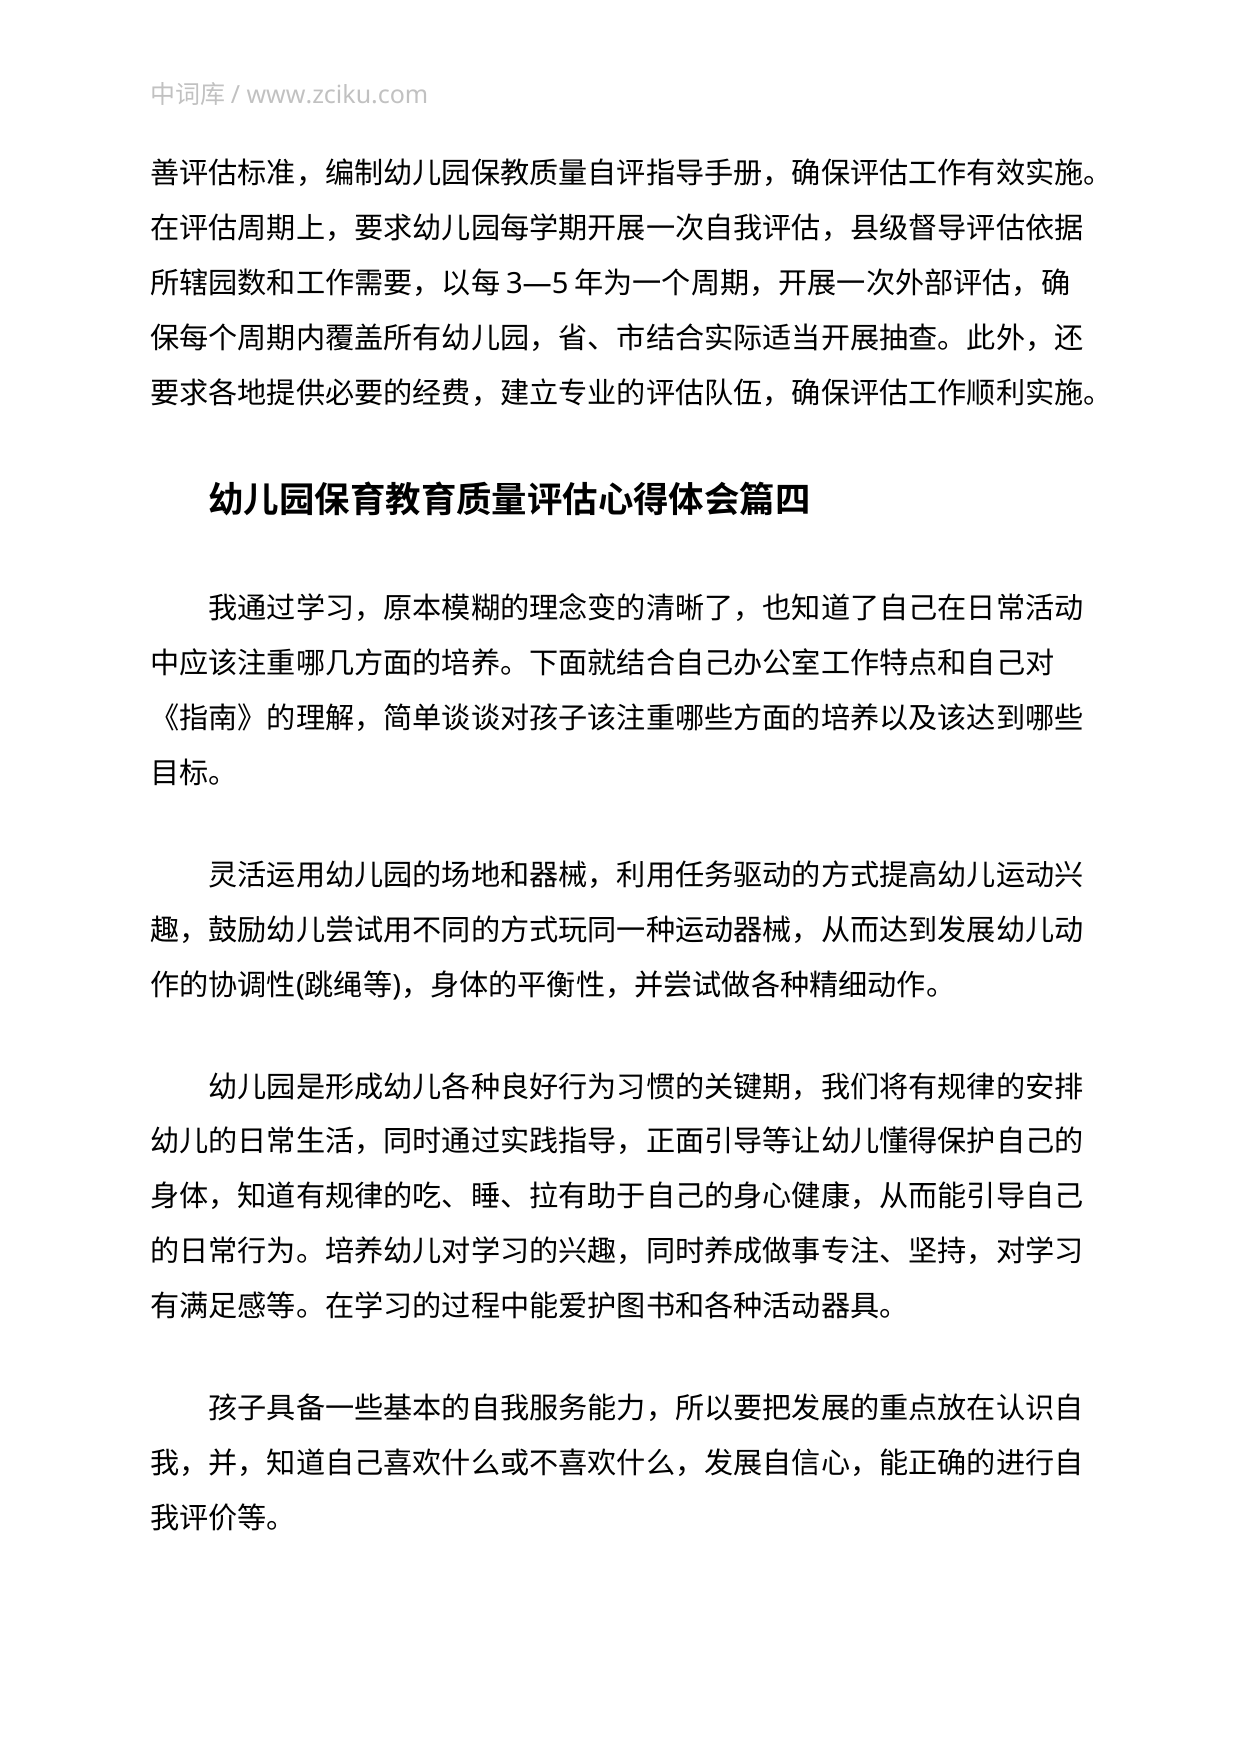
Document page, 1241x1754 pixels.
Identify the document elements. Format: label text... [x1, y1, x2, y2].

text 我通过学习，原本模糊的理念变的清晰了，也知道了自己在日常活动中应该注重哪几方面的培养。下面就结合自己办公室工作特点和自己对《指南》的理解，简单谈谈对孩子该注重哪些方面的培养以及该达到哪些目标。 [150, 585, 1090, 792]
text 孩子具备一些基本的自我服务能力，所以要把发展的重点放在认识自我，并，知道自己喜欢什么或不喜欢什么，发展自信心，能正确的进行自我评价等。 [150, 1384, 1090, 1537]
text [150, 150, 1090, 412]
text 幼儿园是形成幼儿各种良好行为习惯的关键期，我们将有规律的安排幼儿的日常生活，同时通过实践指导，正面引导等让幼儿懂得保护自己的身体，知道有规律的吃、睡、拉有助于自己的身心健康，从而能引导自己的日常行为。培养幼儿对学习的兴趣，同时养成做事专注、坚持，对学习有满足感等。在学习的过程中能爱护图书和各种活动器具。 [150, 1063, 1090, 1325]
text 灵活运用幼儿园的场地和器械，利用任务驱动的方式提高幼儿运动兴趣，鼓励幼儿尝试用不同的方式玩同一种运动器械，从而达到发展幼儿动作的协调性(跳绳等)，身体的平衡性，并尝试做各种精细动作。 [150, 851, 1090, 1003]
text 幼儿园保育教育质量评估心得体会篇四 [150, 471, 1090, 523]
